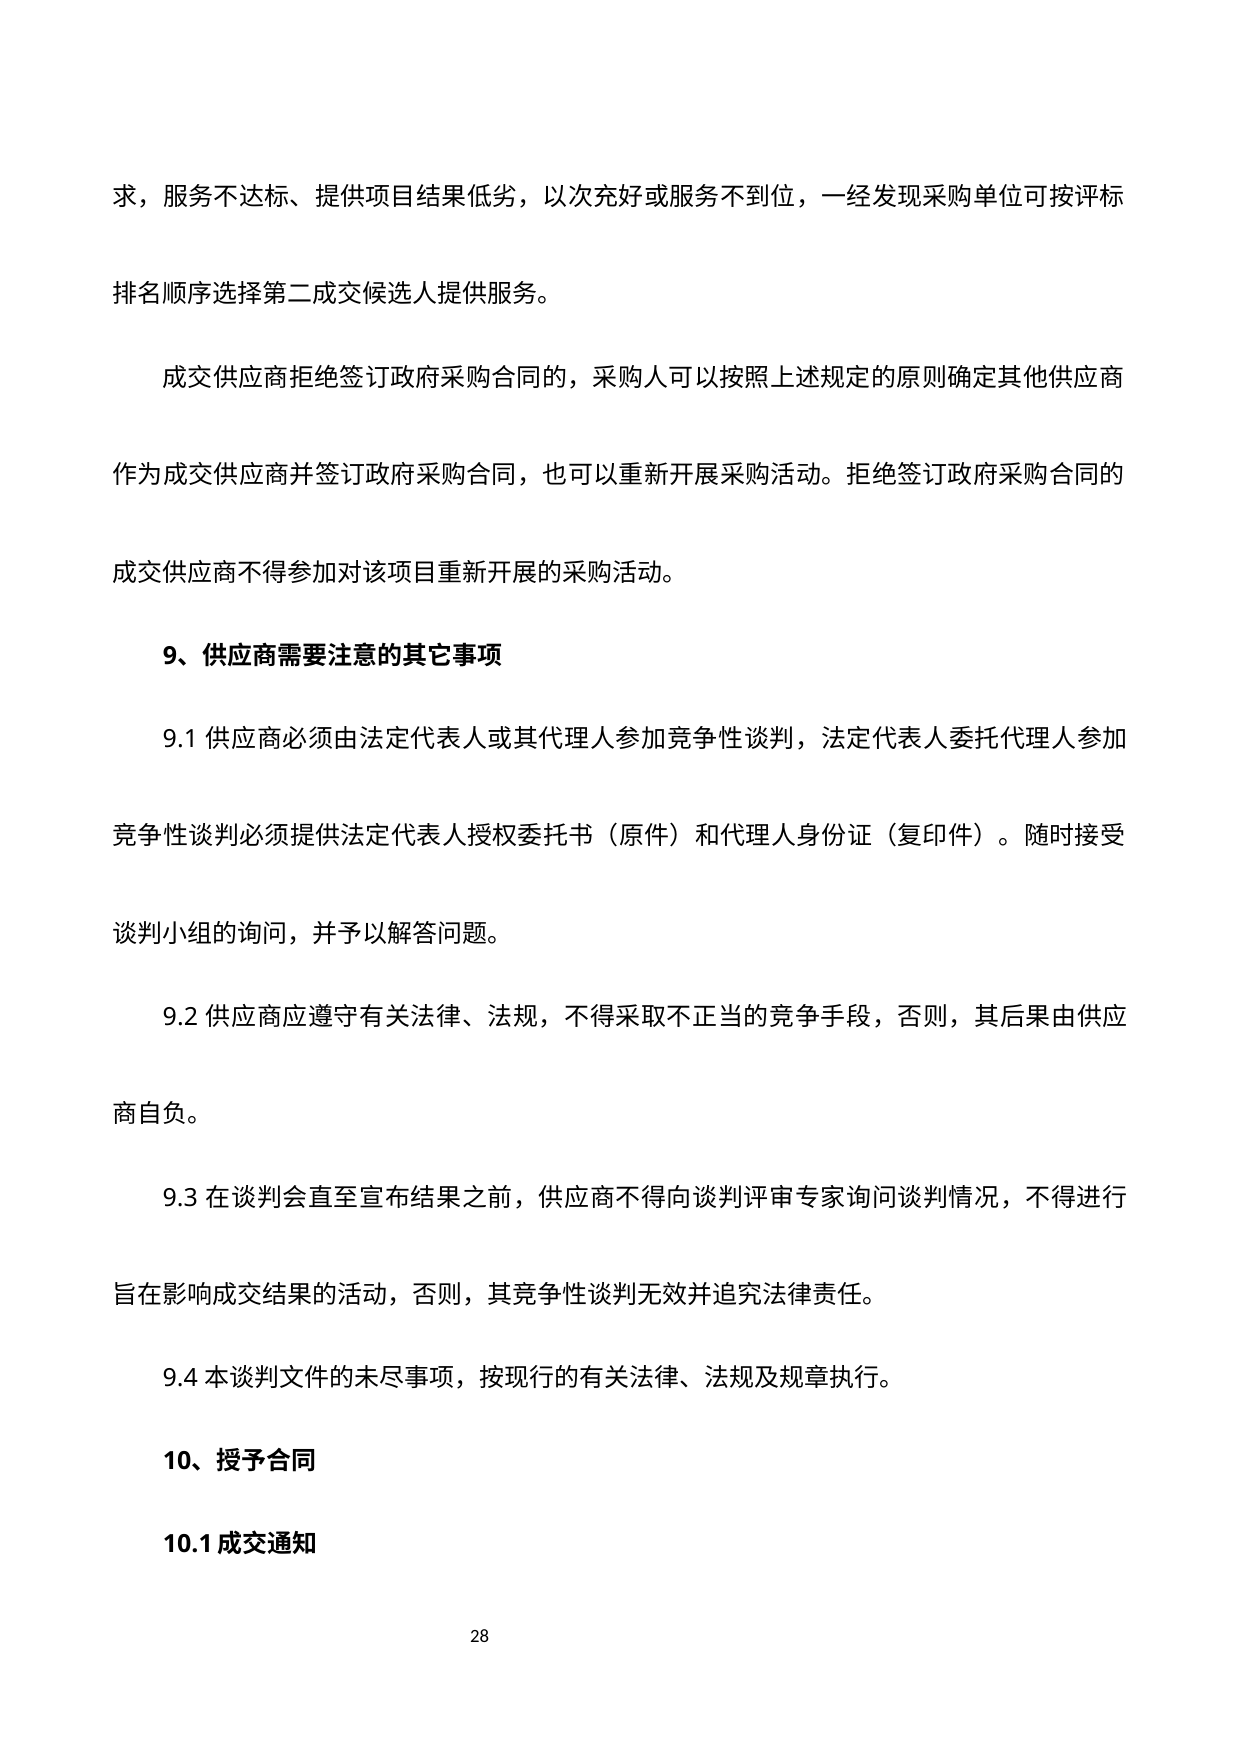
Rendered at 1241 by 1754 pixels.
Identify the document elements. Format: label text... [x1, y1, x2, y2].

text 9.1 供应商必须由法定代表人或其代理人参加竞争性谈判，法定代表人委托代理人参加竞争性谈判必须提供法定代表人授权委托书（原件）和代理人身份证（复印件）。随时接受谈判小组的询问，并予以解答问题。 [112, 704, 1128, 964]
text 成交供应商拒绝签订政府采购合同的，采购人可以按照上述规定的原则确定其他供应商作为成交供应商并签订政府采购合同，也可以重新开展采购活动。拒绝签订政府采购合同的成交供应商不得参加对该项目重新开展的采购活动。 [112, 343, 1128, 603]
text 9.4 本谈判文件的未尽事项，按现行的有关法律、法规及规章执行。 [112, 1343, 1128, 1408]
text 9、供应商需要注意的其它事项 [112, 621, 1128, 686]
text 9.2 供应商应遵守有关法律、法规，不得采取不正当的竞争手段，否则，其后果由供应商自负。 [112, 982, 1128, 1144]
text 10.1成交通知 [112, 1509, 1128, 1574]
text 10、授予合同 [112, 1426, 1128, 1491]
text 9.3 在谈判会直至宣布结果之前，供应商不得向谈判评审专家询问谈判情况，不得进行旨在影响成交结果的活动，否则，其竞争性谈判无效并追究法律责任。 [112, 1163, 1128, 1325]
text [112, 162, 1128, 324]
